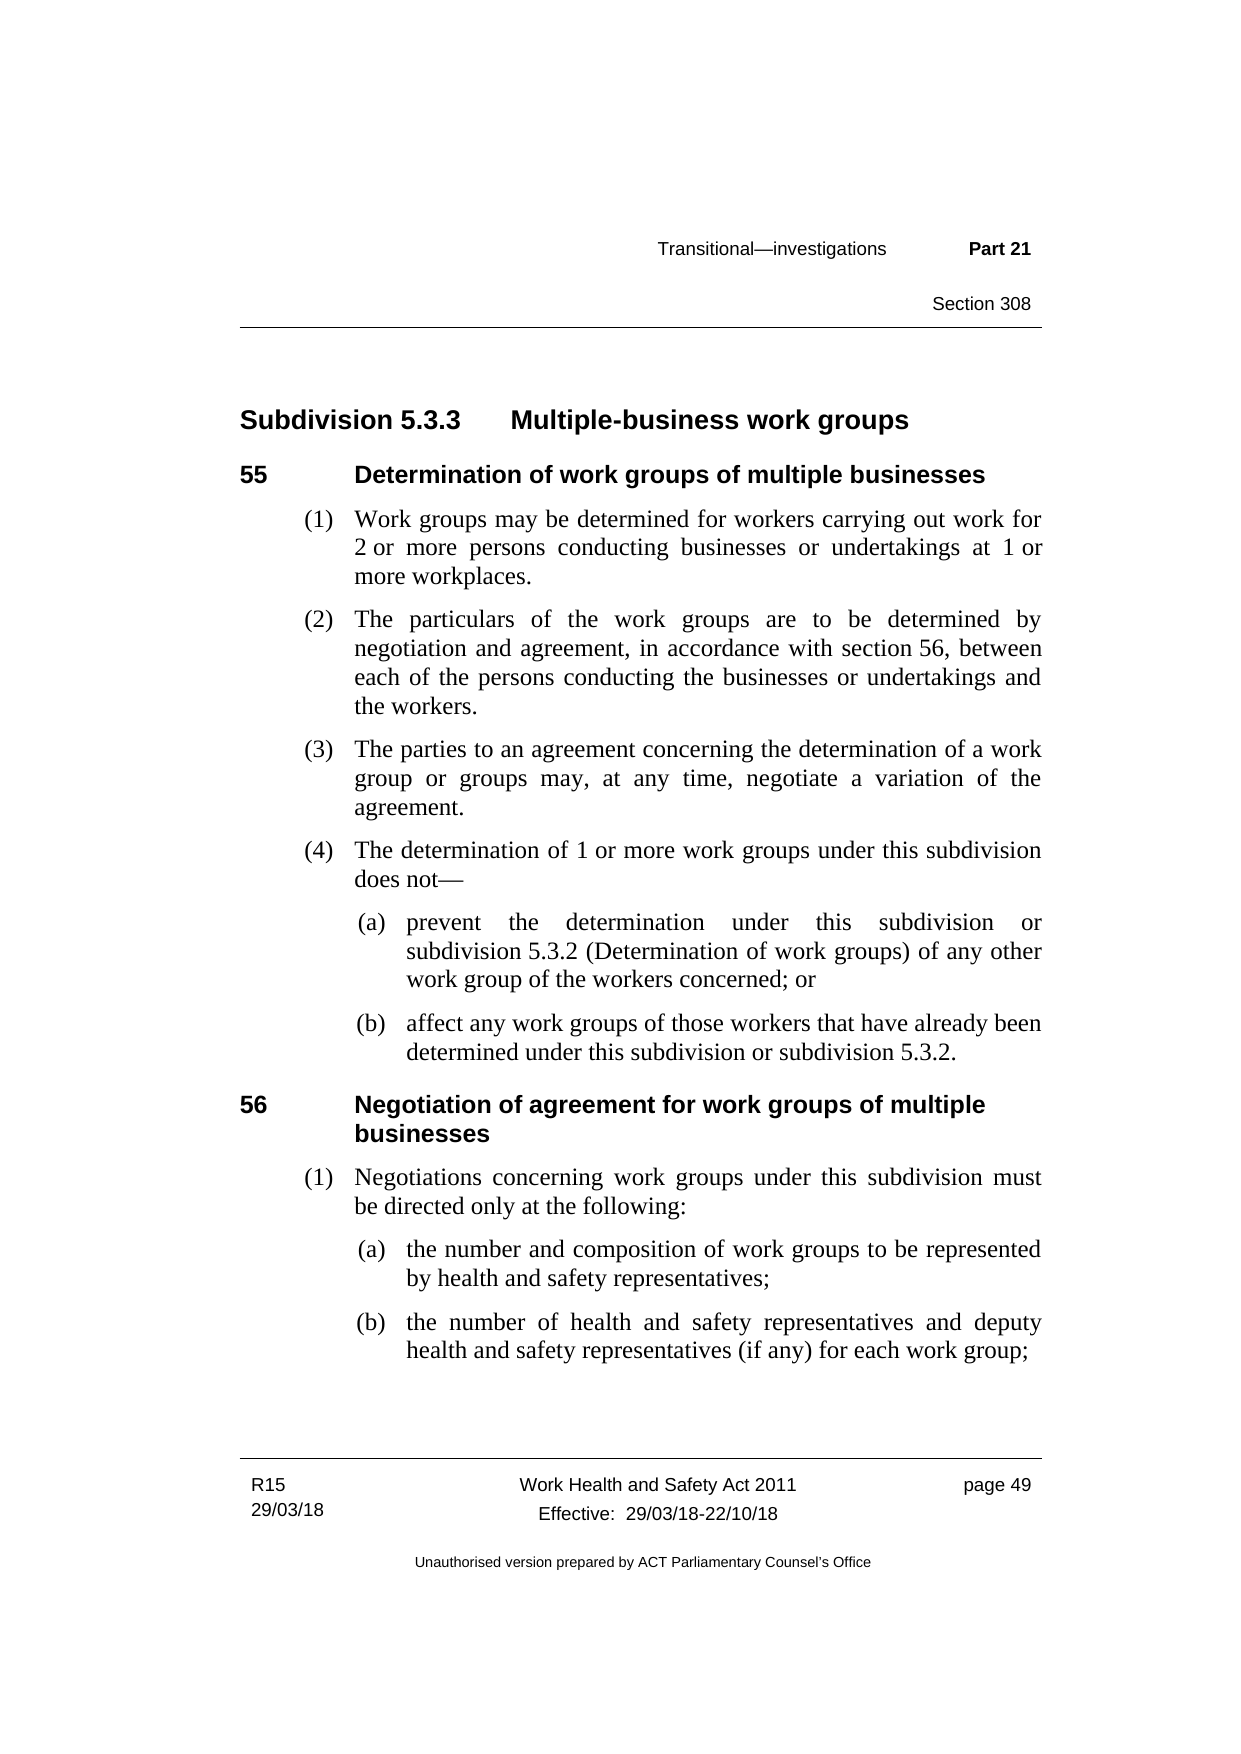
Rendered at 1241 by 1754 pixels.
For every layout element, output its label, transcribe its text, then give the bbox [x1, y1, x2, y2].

text (1) Work groups may be determined for workers carrying out work for 2 or more persons conducting businesses or undertakings at 1 or more workplaces. [239, 504, 1042, 590]
text (4) The determination of 1 or more work groups under this subdivision does not— [239, 835, 1042, 892]
text (a) the number and composition of work groups to be represented by health and safety representatives; [239, 1234, 1042, 1292]
text (b) the number of health and safety representatives and deputy health and safety representatives (if any) for each work group; [239, 1307, 1042, 1364]
text Subdivision 5.3.3 Multiple-business work groups [239, 404, 1042, 435]
text (1) Negotiations concerning work groups under this subdivision must be directed only at the following: [239, 1162, 1042, 1220]
text (3) The parties to an agreement concerning the determination of a work group or groups may, at any time, negotiate a variation of the agreement. [239, 734, 1042, 820]
text 56 Negotiation of agreement for work groups of multiple businesses [239, 1090, 1042, 1148]
text (a) prevent the determination under this subdivision or subdivision 5.3.2 (Determination of work groups) of any other work group of the workers concerned; or [239, 907, 1042, 993]
text 55 Determination of work groups of multiple businesses [239, 460, 1042, 489]
text (b) affect any work groups of those workers that have already been determined under this subdivision or subdivision 5.3.2. [239, 1008, 1042, 1065]
text (2) The particulars of the work groups are to be determined by negotiation and agreement, in accordance with section 56, between each of the persons conducting the businesses or undertakings and the workers. [239, 604, 1042, 719]
